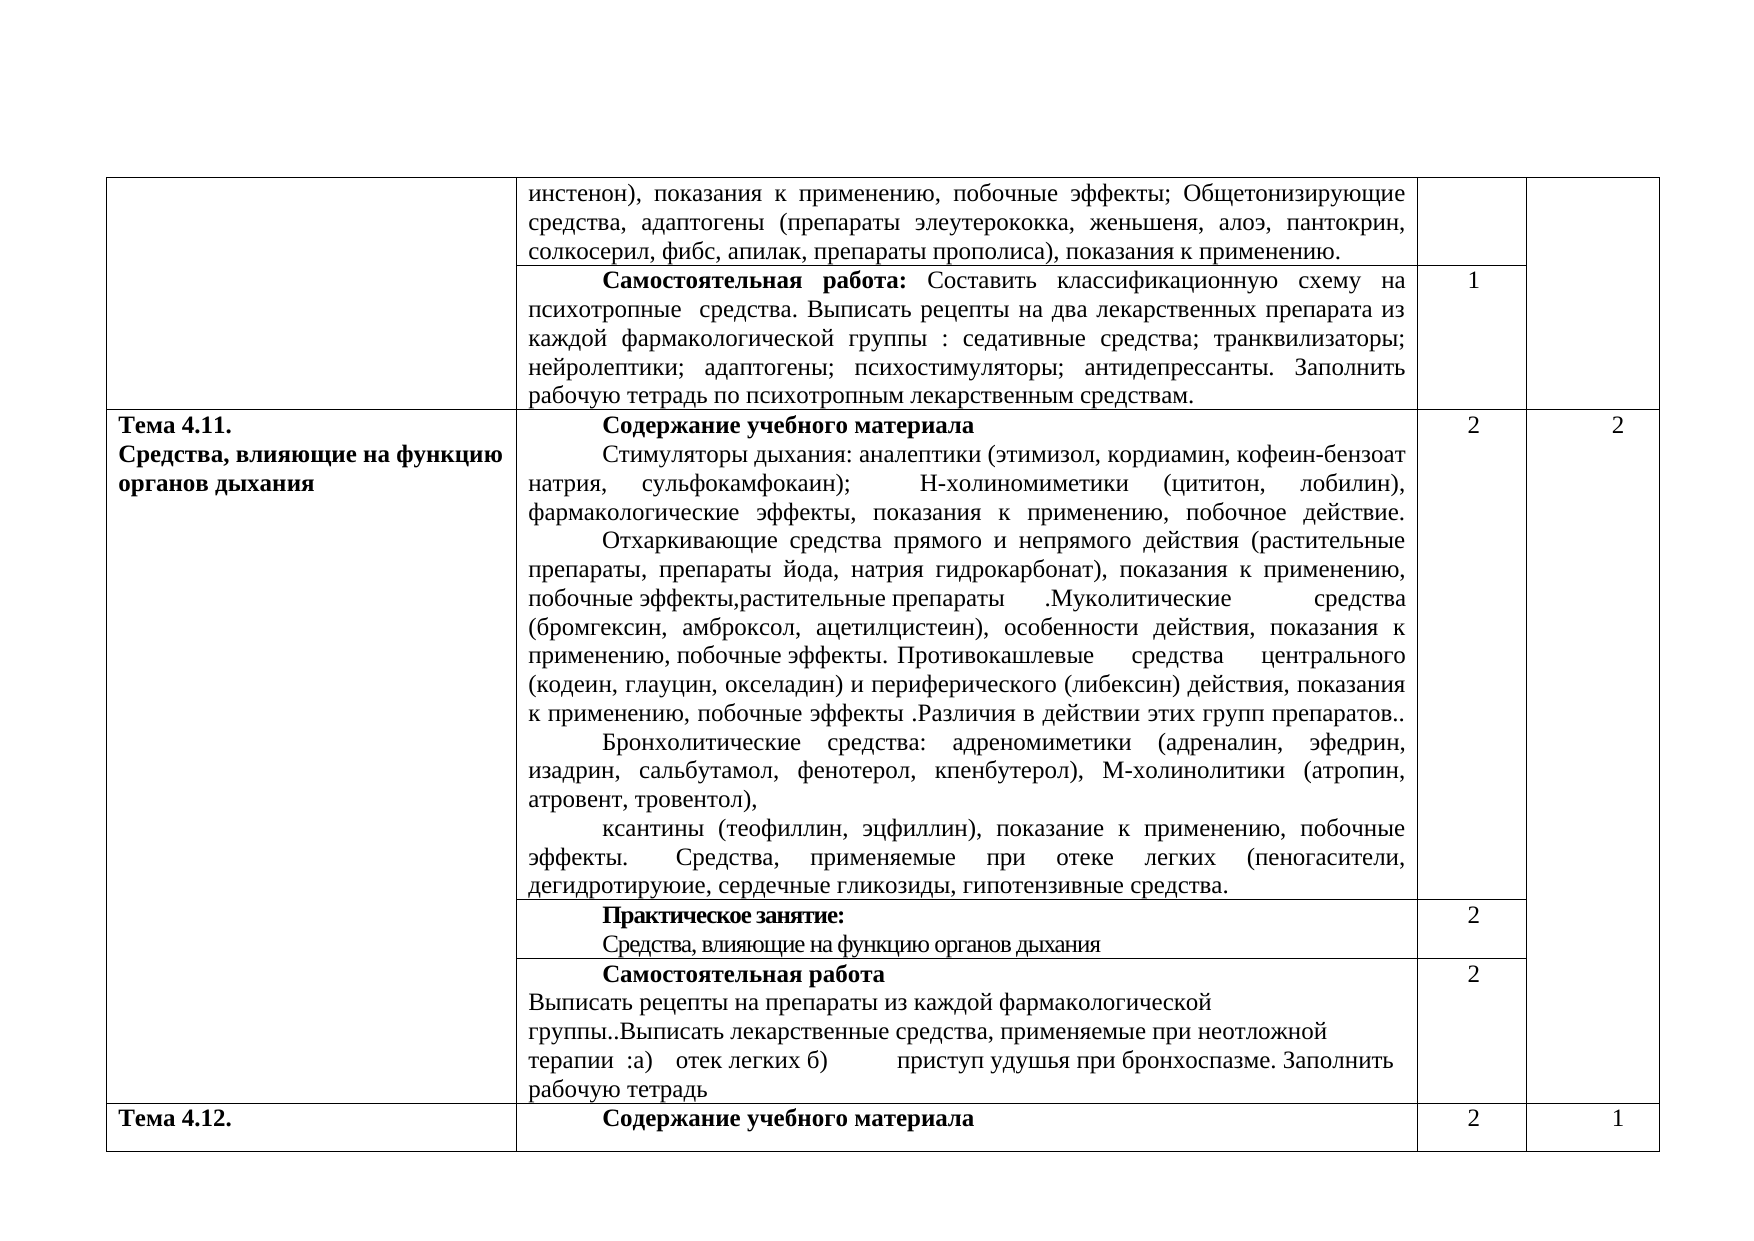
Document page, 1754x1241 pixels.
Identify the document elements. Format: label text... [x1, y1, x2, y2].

table_cell 1 [1418, 266, 1526, 409]
table_cell 2 [1418, 900, 1526, 958]
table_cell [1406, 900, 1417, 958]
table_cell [107, 1104, 516, 1151]
table_cell 1 [1527, 1104, 1659, 1151]
table_cell 1 [1527, 178, 1659, 409]
table_cell Содержание учебного материала Стимуляторы дыхания: аналептики (этимизол, кордиамин, кофеин-бензоат натрия, сульфокамфокаин); Н-холиномиметики (цититон, лобилин), фармакологические эффекты, показания к применению, побочное действие. Отхаркивающие средства прямого и непрямого действия (растительные препараты, препараты йода, натрия гидрокарбонат), показания к применению, побочные эффекты,растительные препараты .Муколитические средства (бромгексин, амброксол, ацетилцистеин), особенности действия, показания к применению, побочные эффекты. Противокашлевые средства центрального (кодеин, глауцин, окселадин) и периферического (либексин) действия, показания к применению, побочные эффекты .Различия в действии этих групп препаратов.. Бронхолитические средства: адреномиметики (адреналин, эфедрин, изадрин, сальбутамол, фенотерол, кпенбутерол), М-холинолитики (атропин, атровент, тровентол), ксантины (теофиллин, эцфиллин), показание к применению, побочные эффекты. Средства, применяемые при отеке легких (пеногасители, дегидротируюие, сердечные гликозиды, гипотензивные средства. [517, 410, 1417, 899]
table_cell Самостоятельная работа: Составить классификационную схему на психотропные средства. Выписать рецепты на два лекарственных препарата из каждой фармакологической группы : седативные средства; транквилизаторы; нейролептики; адаптогены; психостимуляторы; антидепрессанты. Заполнить рабочую тетрадь по психотропным лекарственным средствам. [517, 266, 1417, 409]
table_cell 2 [1418, 410, 1526, 899]
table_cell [107, 178, 516, 409]
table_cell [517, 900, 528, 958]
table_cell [517, 1104, 1417, 1151]
table_cell Тема 4.11. Средства, влияющие на функцию органов дыхания [107, 410, 516, 1102]
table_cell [517, 178, 1417, 264]
table_cell 2 [1527, 410, 1659, 1102]
table_cell 2 [1418, 959, 1526, 1102]
table_cell Самостоятельная работа Выписать рецепты на препараты из каждой фармакологической группы..Выписать лекарственные средства, применяемые при неотложной терапии :а) отек легких б) приступ удушья при бронхоспазме. Заполнить рабочую тетрадь [517, 959, 1417, 1102]
table_cell 2 [1418, 1104, 1526, 1151]
table_cell 2 [1418, 178, 1526, 264]
